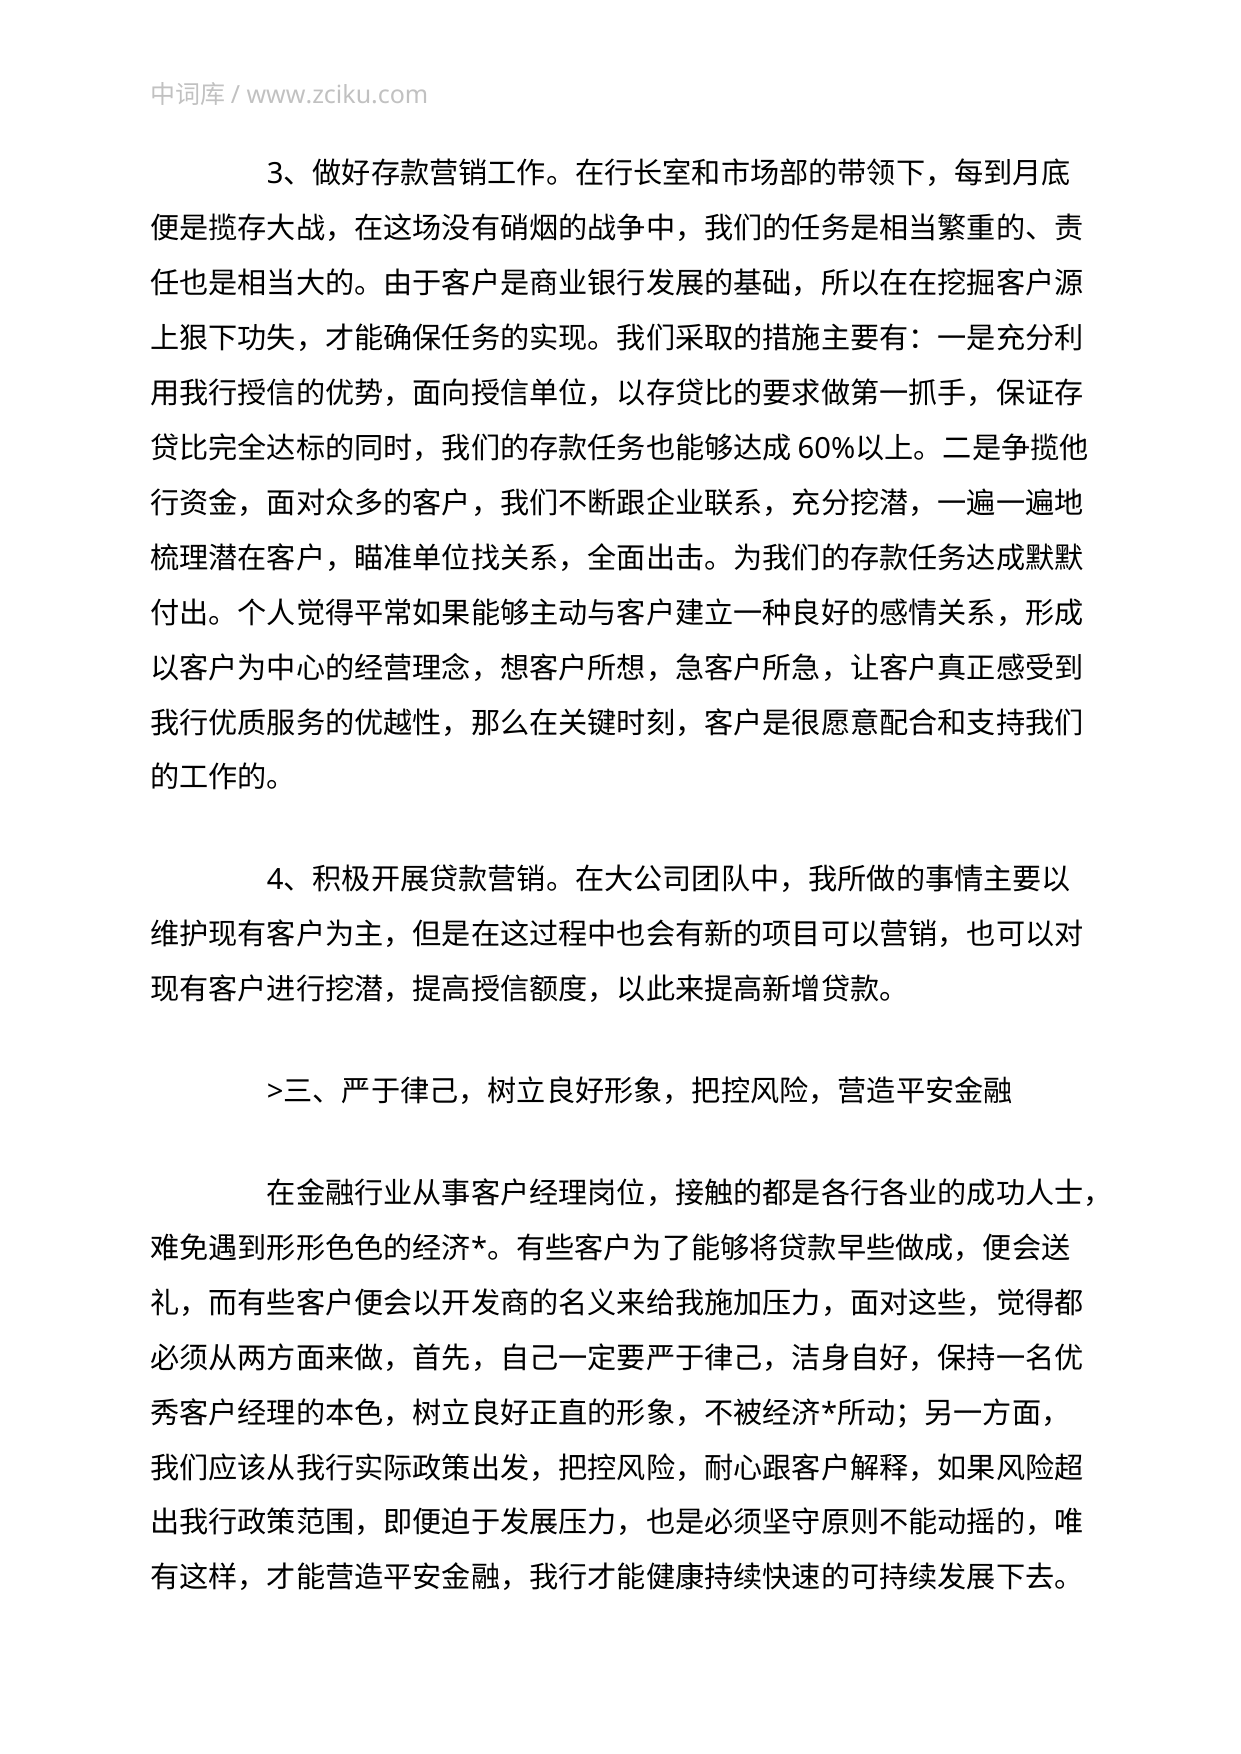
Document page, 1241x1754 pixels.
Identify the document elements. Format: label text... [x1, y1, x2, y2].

text >三、严于律己，树立良好形象，把控风险，营造平安金融 [150, 1067, 1090, 1110]
text 在金融行业从事客户经理岗位，接触的都是各行各业的成功人士，难免遇到形形色色的经济*。有些客户为了能够将贷款早些做成，便会送礼，而有些客户便会以开发商的名义来给我施加压力，面对这些，觉得都必须从两方面来做，首先，自己一定要严于律己，洁身自好，保持一名优秀客户经理的本色，树立良好正直的形象，不被经济*所动；另一方面，我们应该从我行实际政策出发，把控风险，耐心跟客户解释，如果风险超出我行政策范围，即便迫于发展压力，也是必须坚守原则不能动摇的，唯有这样，才能营造平安金融，我行才能健康持续快速的可持续发展下去。 [150, 1169, 1090, 1596]
text 4、积极开展贷款营销。在大公司团队中，我所做的事情主要以维护现有客户为主，但是在这过程中也会有新的项目可以营销，也可以对现有客户进行挖潜，提高授信额度，以此来提高新增贷款。 [150, 856, 1090, 1008]
text 3、做好存款营销工作。在行长室和市场部的带领下，每到月底便是揽存大战，在这场没有硝烟的战争中，我们的任务是相当繁重的、责任也是相当大的。由于客户是商业银行发展的基础，所以在在挖掘客户源上狠下功失，才能确保任务的实现。我们采取的措施主要有：一是充分利用我行授信的优势，面向授信单位，以存贷比的要求做第一抓手，保证存贷比完全达标的同时，我们的存款任务也能够达成60%以上。二是争揽他行资金，面对众多的客户，我们不断跟企业联系，充分挖潜，一遍一遍地梳理潜在客户，瞄准单位找关系，全面出击。为我们的存款任务达成默默付出。个人觉得平常如果能够主动与客户建立一种良好的感情关系，形成以客户为中心的经营理念，想客户所想，急客户所急，让客户真正感受到我行优质服务的优越性，那么在关键时刻，客户是很愿意配合和支持我们的工作的。 [150, 150, 1090, 796]
